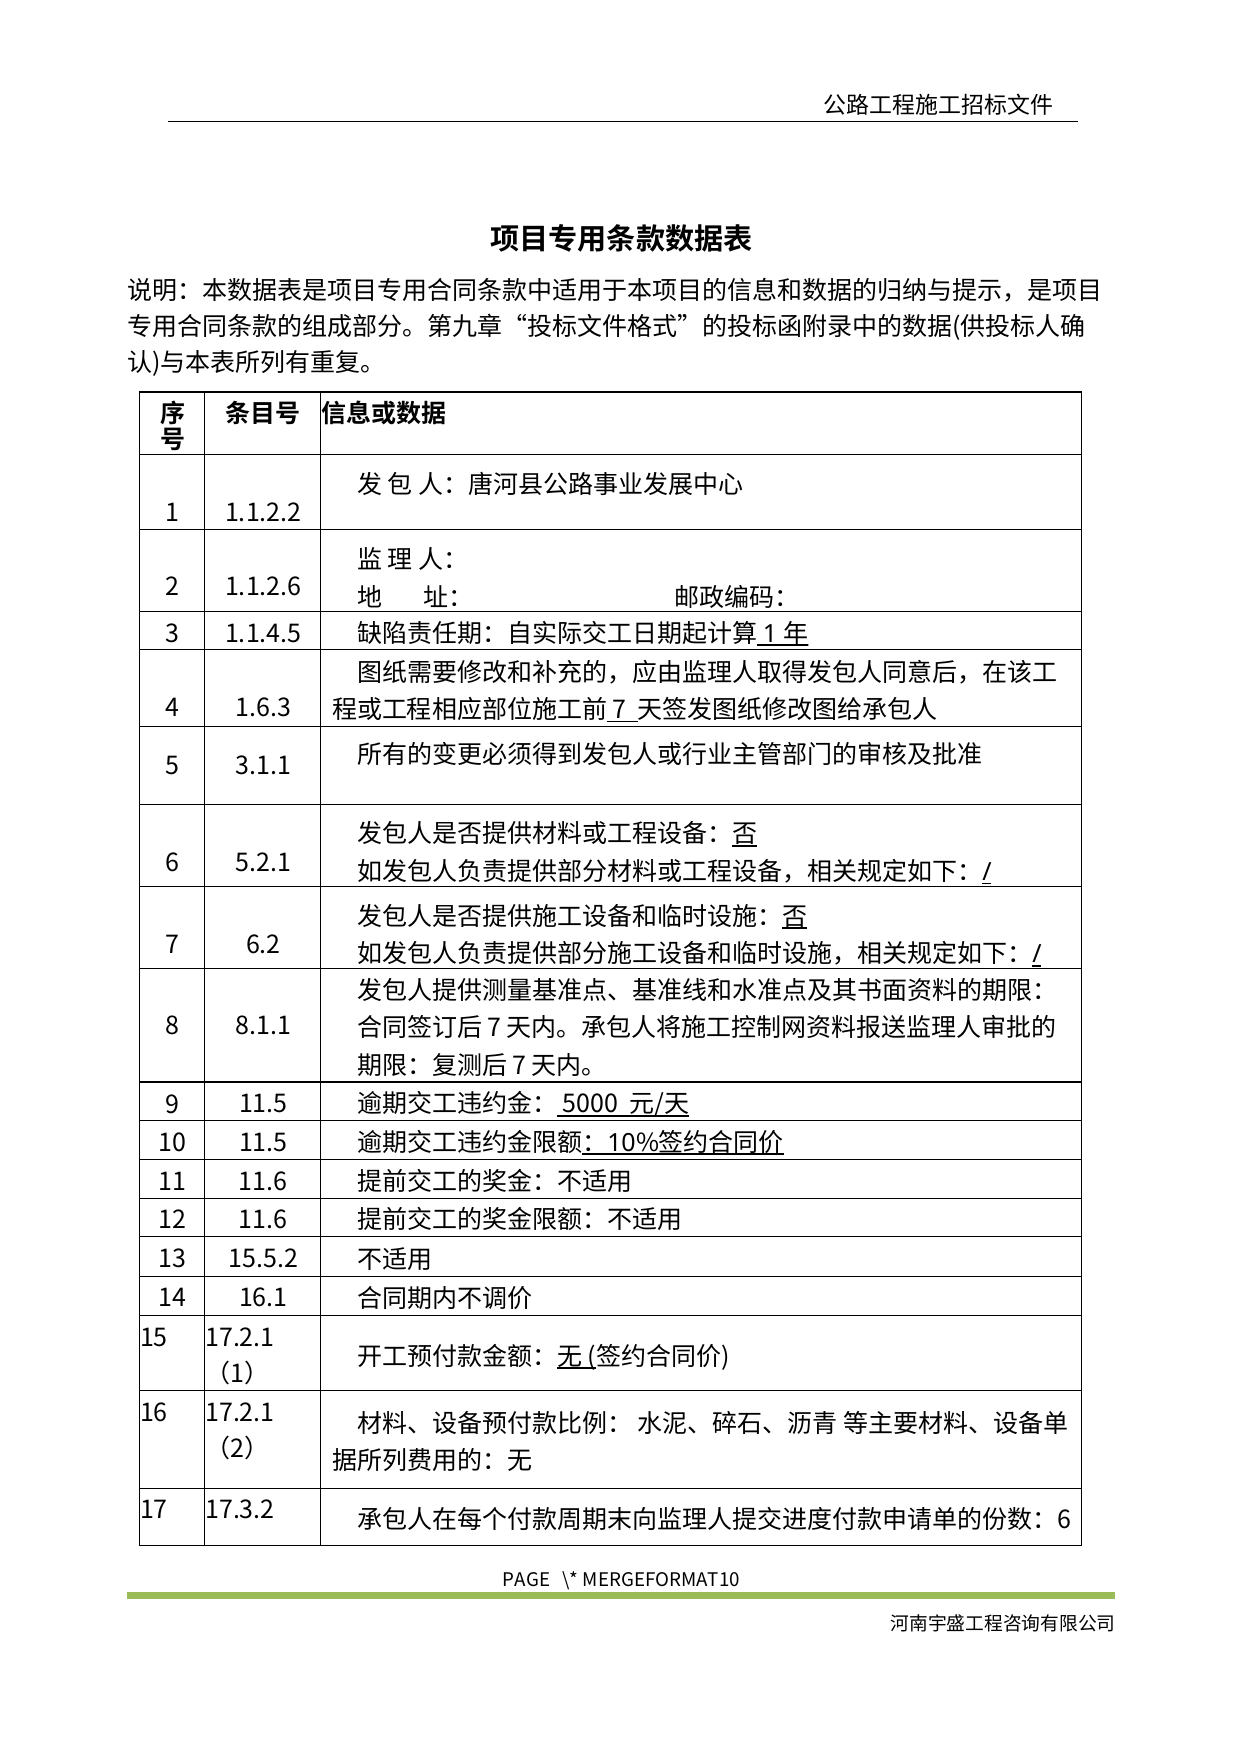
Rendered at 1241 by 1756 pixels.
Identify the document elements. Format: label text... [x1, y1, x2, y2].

table_cell 5.2.1 [205, 805, 320, 886]
table_header 条目号 [205, 393, 320, 454]
table_cell 16 [140, 1391, 204, 1487]
table_cell 15 [140, 1316, 204, 1390]
table_cell 逾期交工违约金限额：10%签约合同价 [321, 1121, 1081, 1159]
table_cell 所有的变更必须得到发包人或行业主管部门的审核及批准 [321, 727, 1081, 804]
table_cell 13 [140, 1237, 204, 1276]
table_cell 11.5 [205, 1083, 320, 1120]
table_cell 12 [140, 1199, 204, 1236]
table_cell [321, 1489, 1081, 1545]
table_header 序号 [140, 393, 204, 454]
table_cell 11.5 [205, 1121, 320, 1159]
table_cell 11.6 [205, 1160, 320, 1197]
table_cell 6.2 [205, 887, 320, 968]
table_cell 16.1 [205, 1277, 320, 1315]
table_cell 开工预付款金额：无 (签约合同价) [321, 1316, 1081, 1390]
table_cell 17.3.2 [205, 1489, 320, 1545]
table_cell 缺陷责任期：自实际交工日期起计算 1 年 [321, 612, 1081, 649]
text 项目专用条款数据表 [127, 215, 1115, 258]
table_cell 发包人是否提供材料或工程设备：否 如发包人负责提供部分材料或工程设备，相关规定如下：/ [321, 805, 1081, 886]
table_cell 11 [140, 1160, 204, 1197]
table_cell 9 [140, 1083, 204, 1120]
table_cell 17.2.1（1） [205, 1316, 320, 1390]
table_cell 17 [140, 1489, 204, 1545]
table_cell 11.6 [205, 1199, 320, 1236]
table_cell 15.5.2 [205, 1237, 320, 1276]
table_cell 监 理 人： 地 址： 邮政编码： [321, 530, 1081, 611]
text 说明：本数据表是项目专用合同条款中适用于本项目的信息和数据的归纳与提示，是项目专用合同条款的组成部分。第九章“投标文件格式”的投标函附录中的数据(供投标人确认)与本表所列有重复。 [127, 270, 1115, 379]
table_cell 发包人是否提供施工设备和临时设施：否 如发包人负责提供部分施工设备和临时设施，相关规定如下：/ [321, 887, 1081, 968]
table_cell 17.2.1（2） [205, 1391, 320, 1487]
table_cell 提前交工的奖金限额：不适用 [321, 1199, 1081, 1236]
table_cell 发 包 人：唐河县公路事业发展中心 [321, 455, 1081, 529]
table_cell 4 [140, 650, 204, 726]
table_cell 1.1.4.5 [205, 612, 320, 649]
table_cell 14 [140, 1277, 204, 1315]
table_cell 不适用 [321, 1237, 1081, 1276]
table_cell 3.1.1 [205, 727, 320, 804]
table_cell 合同期内不调价 [321, 1277, 1081, 1315]
table_cell 1.1.2.6 [205, 530, 320, 611]
table_cell 图纸需要修改和补充的，应由监理人取得发包人同意后，在该工程或工程相应部位施工前 7 天签发图纸修改图给承包人 [321, 650, 1081, 726]
table_cell 2 [140, 530, 204, 611]
table_cell 3 [140, 612, 204, 649]
table_cell 1 [140, 455, 204, 529]
table_cell 10 [140, 1121, 204, 1159]
table_cell 5 [140, 727, 204, 804]
table_cell 材料、设备预付款比例： 水泥、碎石、沥青 等主要材料、设备单据所列费用的：无 [321, 1391, 1081, 1487]
table_header 信息或数据 [321, 393, 1081, 454]
table_cell 6 [140, 805, 204, 886]
table_cell 提前交工的奖金：不适用 [321, 1160, 1081, 1197]
table_cell 1.6.3 [205, 650, 320, 726]
table_cell 发包人提供测量基准点、基准线和水准点及其书面资料的期限：合同签订后7天内。承包人将施工控制网资料报送监理人审批的期限：复测后7天内。 [321, 969, 1081, 1081]
table_cell 1.1.2.2 [205, 455, 320, 529]
table_cell 逾期交工违约金： 5000 元/天 [321, 1083, 1081, 1120]
table_cell 8.1.1 [205, 969, 320, 1081]
table_cell 8 [140, 969, 204, 1081]
table_cell 7 [140, 887, 204, 968]
